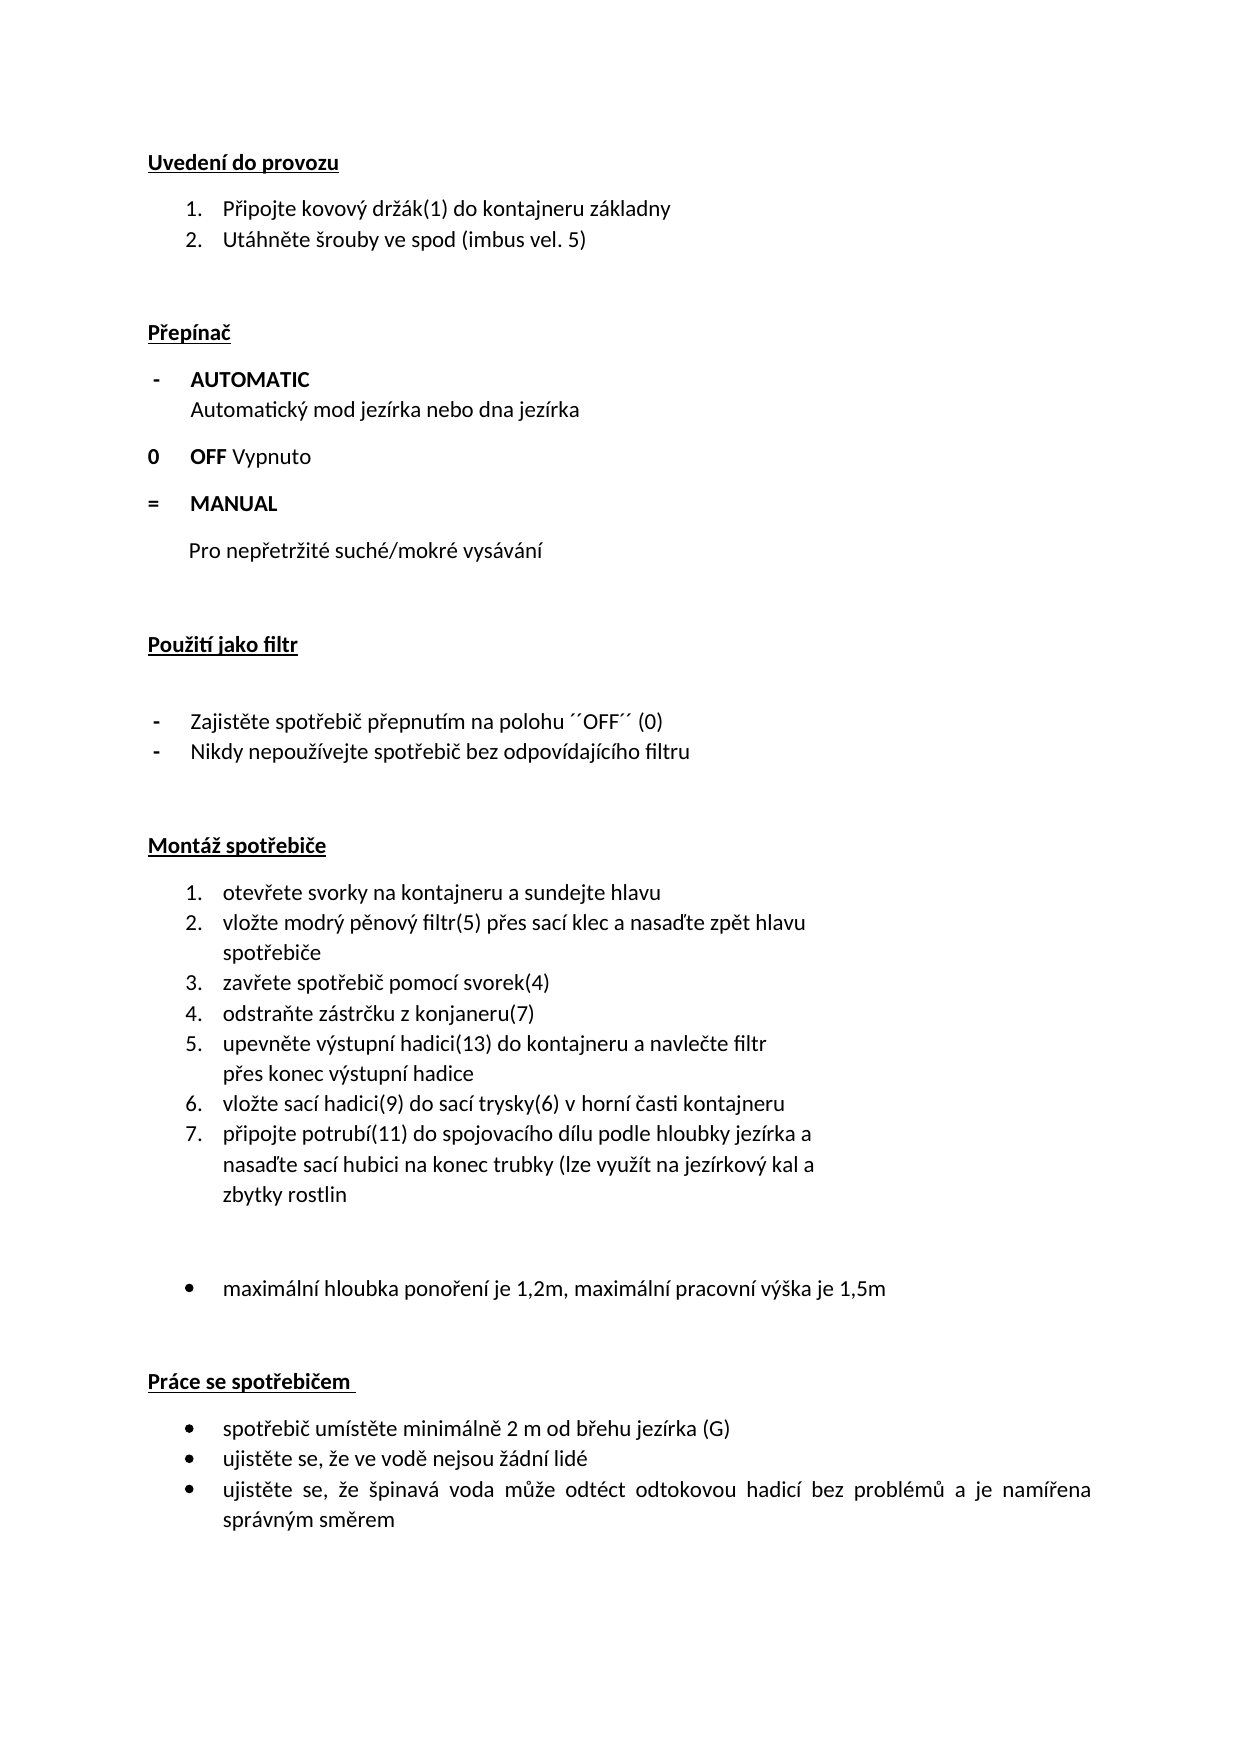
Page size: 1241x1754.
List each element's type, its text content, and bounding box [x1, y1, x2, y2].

list přes konec výstupní hadice [223, 1059, 1093, 1087]
list otevřete svorky na kontajneru a sundejte hlavu [185, 878, 1093, 906]
list vložte sací hadici(9) do sací trysky(6) v horní časti kontajneru [185, 1089, 1093, 1117]
text = MANUAL [148, 489, 1093, 517]
list spotřebič umístěte minimálně 2 m od břehu jezírka (G) [185, 1414, 1093, 1442]
list vložte modrý pěnový filtr(5) přes sací klec a nasaďte zpět hlavu [185, 908, 1093, 936]
list Utáhněte šrouby ve spod (imbus vel. 5) [185, 225, 1093, 253]
text Použití jako filtr [148, 630, 1093, 658]
list Nikdy nepoužívejte spotřebič bez odpovídajícího filtru [153, 737, 1093, 765]
list Připojte kovový držák(1) do kontajneru základny [185, 194, 1093, 222]
list ujistěte se, že ve vodě nejsou žádní lidé [185, 1444, 1093, 1472]
list zavřete spotřebič pomocí svorek(4) [185, 968, 1093, 996]
list zbytky rostlin [223, 1180, 1093, 1208]
list nasaďte sací hubici na konec trubky (lze využít na jezírkový kal a [223, 1150, 1093, 1178]
list ujistěte se, že špinavá voda může odtéct odtokovou hadicí bez problémů a je namířena správným směrem [185, 1475, 1093, 1533]
list Zajistěte spotřebič přepnutím na polohu ´´OFF´´ (0) [153, 707, 1093, 735]
text Uvedení do provozu [148, 148, 1093, 176]
text 0 OFF Vypnuto [148, 442, 1093, 470]
list připojte potrubí(11) do spojovacího dílu podle hloubky jezírka a [185, 1119, 1093, 1147]
list Automatický mod jezírka nebo dna jezírka [190, 396, 1093, 423]
text Přepínač [148, 318, 1093, 346]
text Práce se spotřebičem [148, 1367, 1093, 1395]
text Montáž spotřebiče [148, 831, 1093, 859]
list upevněte výstupní hadici(13) do kontajneru a navlečte filtr [185, 1029, 1093, 1057]
text Pro nepřetržité suché/mokré vysávání [148, 536, 1093, 564]
list maximální hloubka ponoření je 1,2m, maximální pracovní výška je 1,5m [185, 1274, 1093, 1302]
list odstraňte zástrčku z konjaneru(7) [185, 999, 1093, 1027]
list spotřebiče [223, 938, 1093, 966]
list AUTOMATIC [153, 365, 1093, 393]
